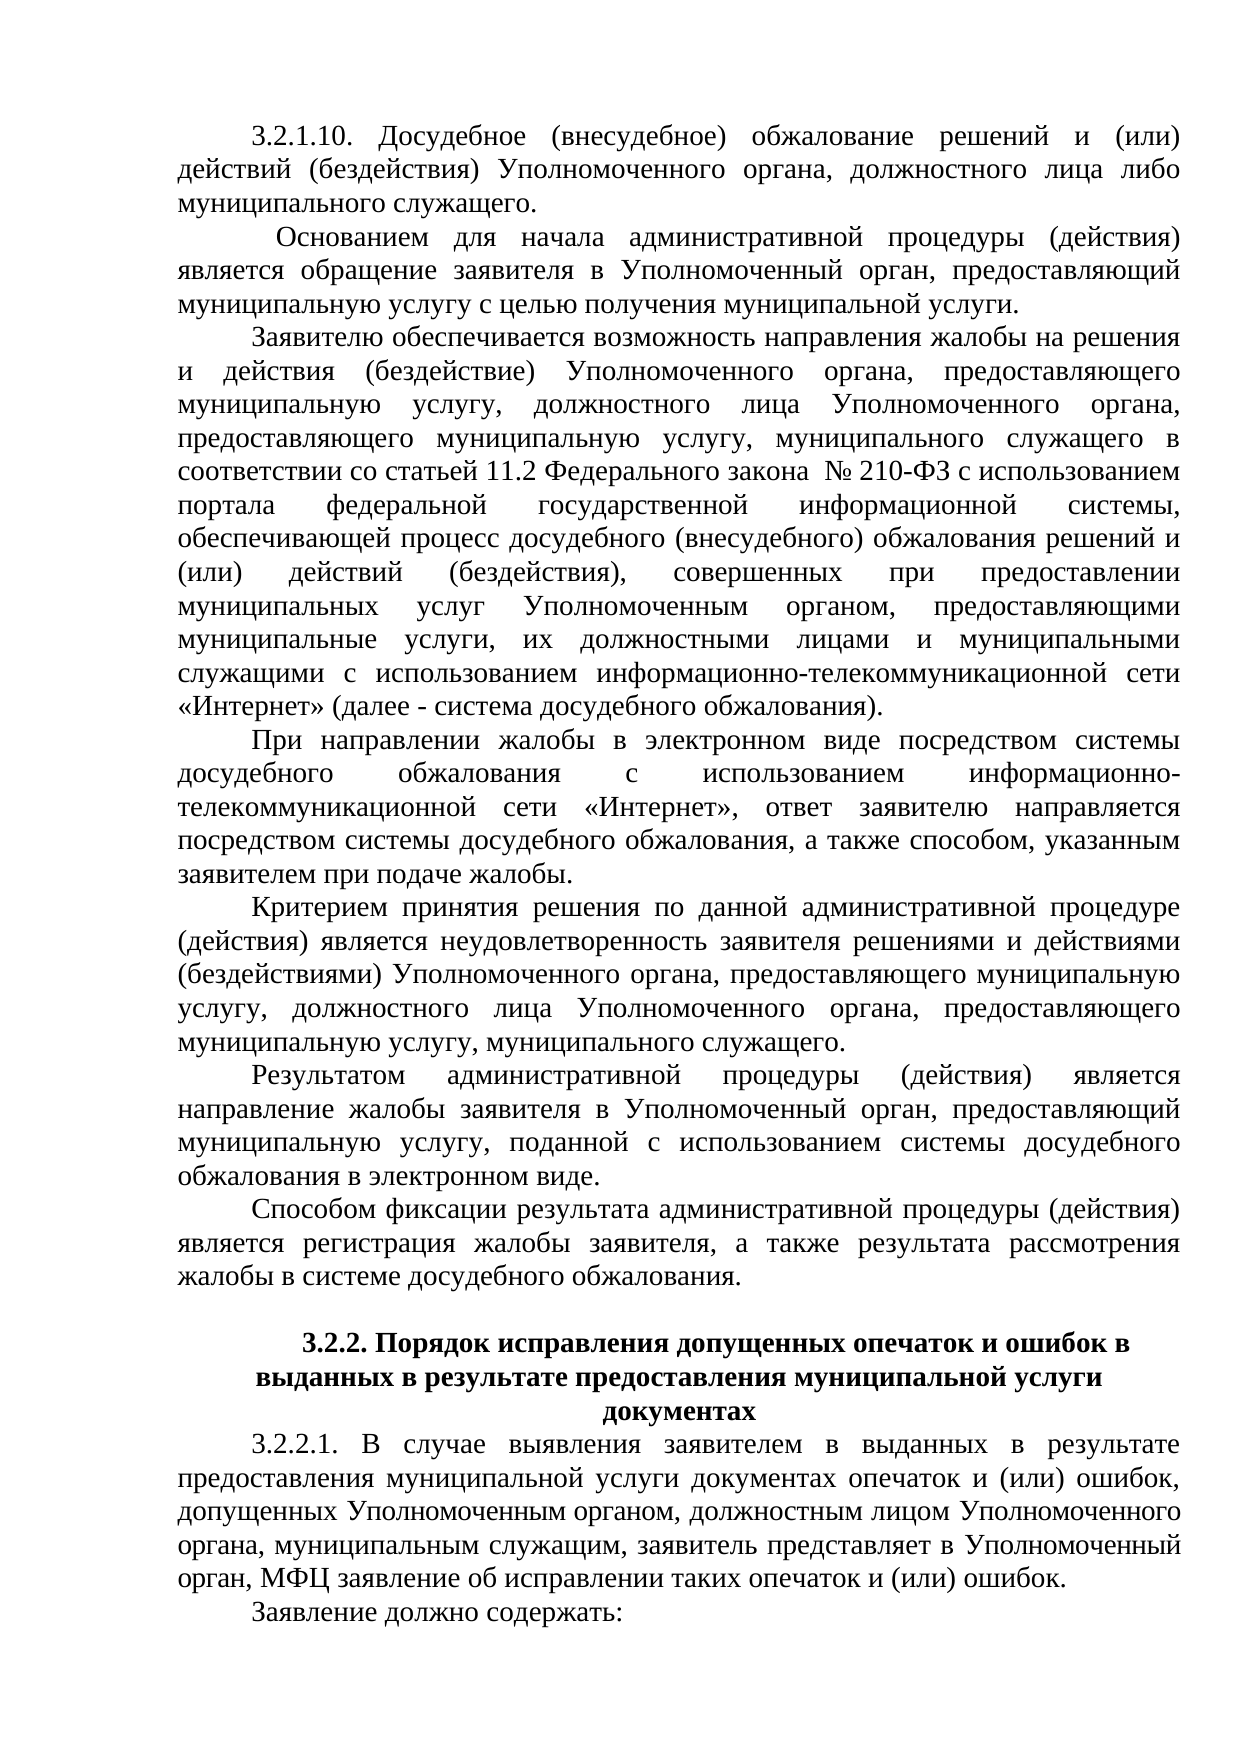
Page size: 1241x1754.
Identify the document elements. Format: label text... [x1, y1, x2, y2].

text Результатом административной процедуры (действия) является направление жалобы заявителя в Уполномоченный орган, предоставляющий муниципальную услугу, поданной с использованием системы досудебного обжалования в электронном виде. [177, 1057, 1181, 1191]
text 3.2.2.1. В случае выявления заявителем в выданных в результате предоставления муниципальной услуги документах опечаток и (или) ошибок, допущенных Уполномоченным органом, должностным лицом Уполномоченного органа, муниципальным служащим, заявитель представляет в Уполномоченный орган, МФЦ заявление об исправлении таких опечаток и (или) ошибок. [177, 1426, 1181, 1594]
text При направлении жалобы в электронном виде посредством системы досудебного обжалования с использованием информационно-телекоммуникационной сети «Интернет», ответ заявителю направляется посредством системы досудебного обжалования, а также способом, указанным заявителем при подаче жалобы. [177, 722, 1181, 889]
text Основанием для начала административной процедуры (действия) является обращение заявителя в Уполномоченный орган, предоставляющий муниципальную услугу с целью получения муниципальной услуги. [177, 219, 1181, 319]
text Критерием принятия решения по данной административной процедуре (действия) является неудовлетворенность заявителя решениями и действиями (бездействиями) Уполномоченного органа, предоставляющего муниципальную услугу, должностного лица Уполномоченного органа, предоставляющего муниципальную услугу, муниципального служащего. [177, 889, 1181, 1057]
text 3.2.2. Порядок исправления допущенных опечаток и ошибок в выданных в результате предоставления муниципальной услуги документах [177, 1326, 1181, 1426]
text Заявление должно содержать: [177, 1594, 1181, 1627]
text 3.2.1.10. Досудебное (внесудебное) обжалование решений и (или) действий (бездействия) Уполномоченного органа, должностного лица либо муниципального служащего. [177, 118, 1181, 219]
text Способом фиксации результата административной процедуры (действия) является регистрация жалобы заявителя, а также результата рассмотрения жалобы в системе досудебного обжалования. [177, 1191, 1181, 1292]
text Заявителю обеспечивается возможность направления жалобы на решения и действия (бездействие) Уполномоченного органа, предоставляющего муниципальную услугу, должностного лица Уполномоченного органа, предоставляющего муниципальную услугу, муниципального служащего в соответствии со статьей 11.2 Федерального закона № 210-ФЗ с использованием портала федеральной государственной информационной системы, обеспечивающей процесс досудебного (внесудебного) обжалования решений и (или) действий (бездействия), совершенных при предоставлении муниципальных услуг Уполномоченным органом, предоставляющими муниципальные услуги, их должностными лицами и муниципальными служащими с использованием информационно-телекоммуникационной сети «Интернет» (далее - система досудебного обжалования). [177, 319, 1181, 722]
